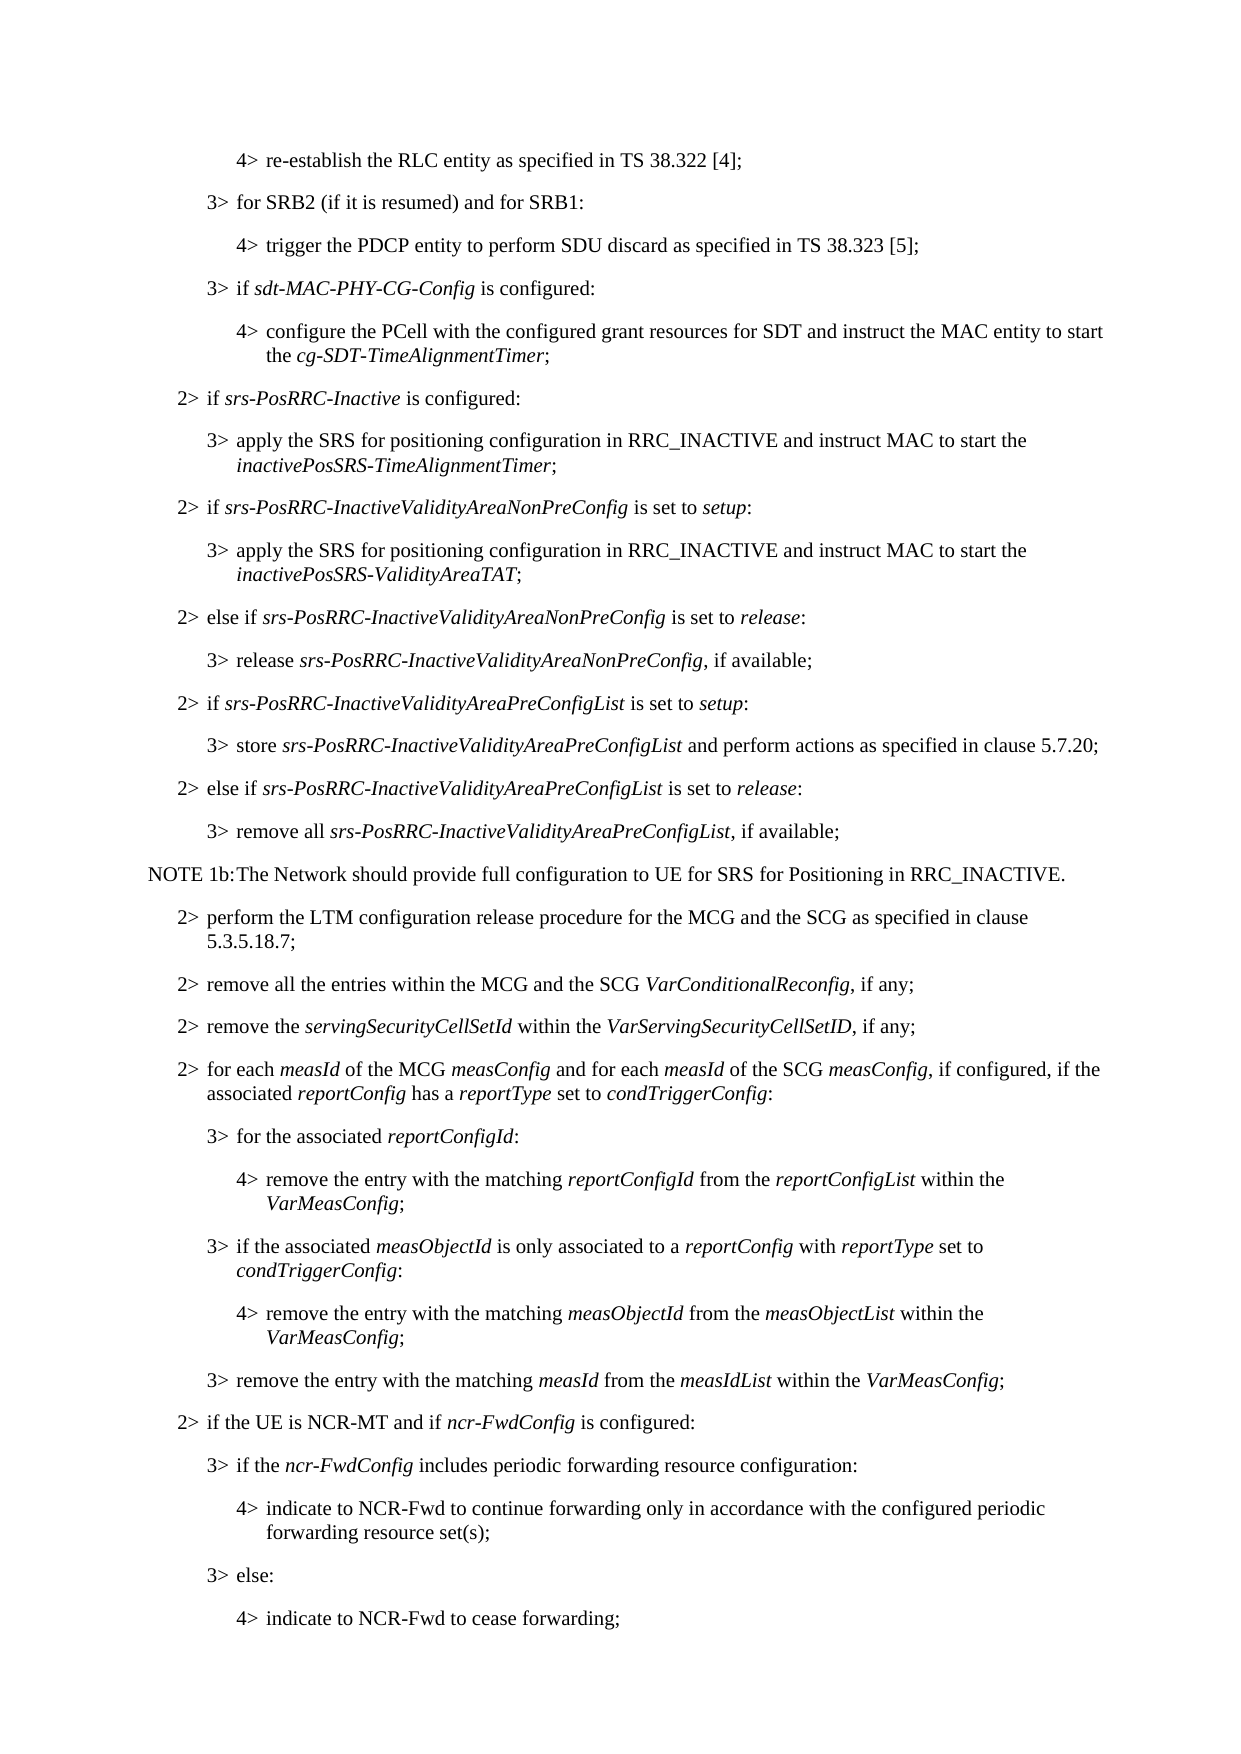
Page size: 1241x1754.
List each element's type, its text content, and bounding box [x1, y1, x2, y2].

text 3> for the associated reportConfigId: [207, 1124, 1122, 1148]
text 3> if sdt-MAC-PHY-CG-Config is configured: [207, 276, 1122, 300]
text 2> if srs-PosRRC-InactiveValidityAreaPreConfigList is set to setup: [177, 691, 1122, 715]
text 3> if the associated measObjectId is only associated to a reportConfig with reportType set to condTriggerConfig: [207, 1234, 1122, 1282]
text 3> for SRB2 (if it is resumed) and for SRB1: [207, 190, 1122, 214]
text 3> remove all srs-PosRRC-InactiveValidityAreaPreConfigList, if available; [207, 819, 1122, 843]
text 4> remove the entry with the matching measObjectId from the measObjectList within the VarMeasConfig; [236, 1301, 1122, 1349]
text 4> trigger the PDCP entity to perform SDU discard as specified in TS 38.323 [5]; [236, 233, 1122, 257]
text 4> indicate to NCR-Fwd to continue forwarding only in accordance with the configured periodic forwarding resource set(s); [236, 1496, 1122, 1544]
text 2> else if srs-PosRRC-InactiveValidityAreaPreConfigList is set to release: [177, 776, 1122, 800]
text 4> indicate to NCR-Fwd to cease forwarding; [236, 1606, 1122, 1630]
text 3> else: [207, 1563, 1122, 1587]
text 4> re-establish the RLC entity as specified in TS 38.322 [4]; [236, 147, 1122, 172]
text 4> remove the entry with the matching reportConfigId from the reportConfigList within the VarMeasConfig; [236, 1167, 1122, 1215]
text NOTE 1b: The Network should provide full configuration to UE for SRS for Positioning in RRC_INACTIVE. [148, 862, 1122, 886]
text 2> if srs-PosRRC-InactiveValidityAreaNonPreConfig is set to setup: [177, 495, 1122, 519]
text 3> if the ncr-FwdConfig includes periodic forwarding resource configuration: [207, 1453, 1122, 1477]
text 2> perform the LTM configuration release procedure for the MCG and the SCG as specified in clause 5.3.5.18.7; [177, 905, 1122, 953]
text 2> remove the servingSecurityCellSetId within the VarServingSecurityCellSetID, if any; [177, 1014, 1122, 1038]
text 3> apply the SRS for positioning configuration in RRC_INACTIVE and instruct MAC to start the inactivePosSRS-ValidityAreaTAT; [207, 538, 1122, 586]
text 4> configure the PCell with the configured grant resources for SDT and instruct the MAC entity to start the cg-SDT-TimeAlignmentTimer; [236, 319, 1122, 367]
text 3> remove the entry with the matching measId from the measIdList within the VarMeasConfig; [207, 1367, 1122, 1392]
text 2> if srs-PosRRC-Inactive is configured: [177, 386, 1122, 410]
text 2> for each measId of the MCG measConfig and for each measId of the SCG measConfig, if configured, if the associated reportConfig has a reportType set to condTriggerConfig: [177, 1057, 1122, 1105]
text 3> release srs-PosRRC-InactiveValidityAreaNonPreConfig, if available; [207, 648, 1122, 672]
text 2> else if srs-PosRRC-InactiveValidityAreaNonPreConfig is set to release: [177, 605, 1122, 629]
text 2> remove all the entries within the MCG and the SCG VarConditionalReconfig, if any; [177, 972, 1122, 996]
text 2> if the UE is NCR-MT and if ncr-FwdConfig is configured: [177, 1410, 1122, 1434]
text 3> store srs-PosRRC-InactiveValidityAreaPreConfigList and perform actions as specified in clause 5.7.20; [207, 733, 1122, 757]
text 3> apply the SRS for positioning configuration in RRC_INACTIVE and instruct MAC to start the inactivePosSRS-TimeAlignmentTimer; [207, 428, 1122, 477]
